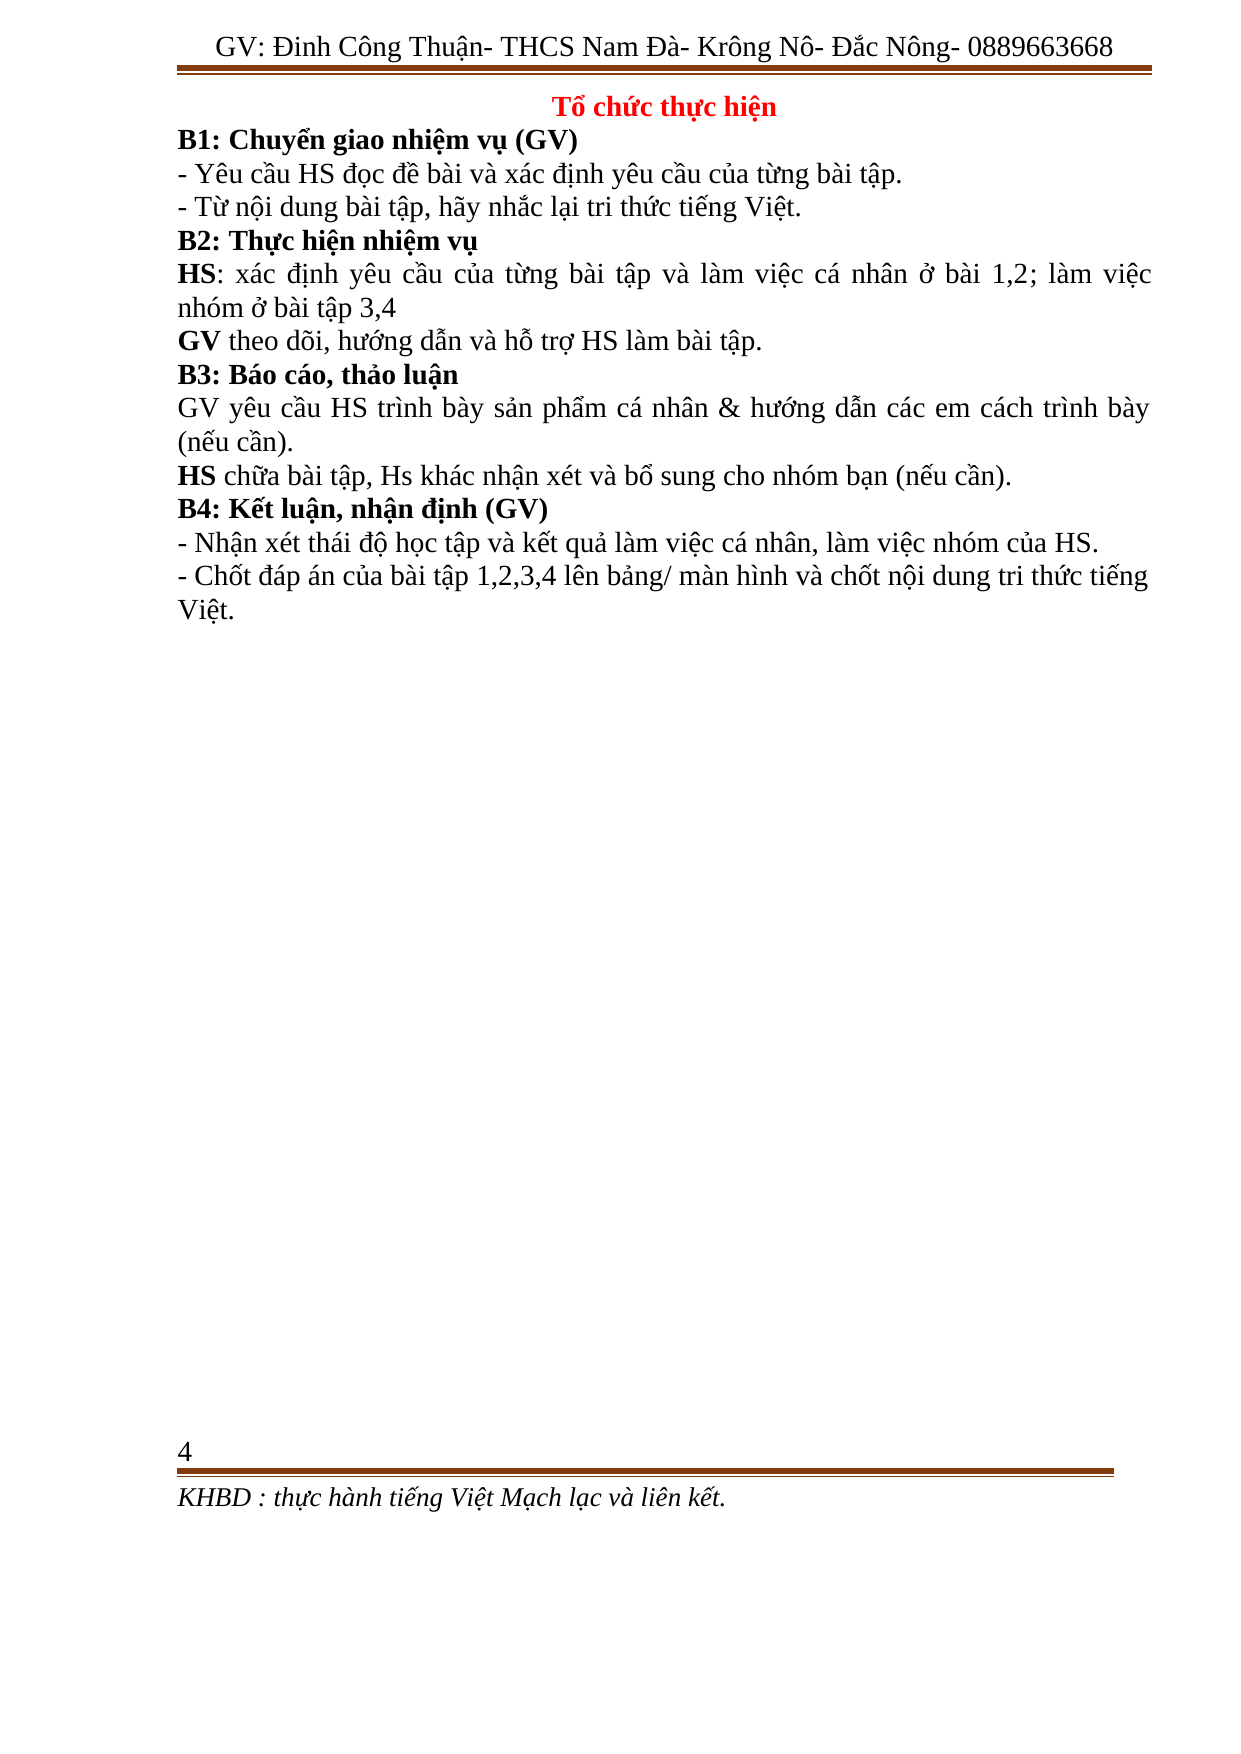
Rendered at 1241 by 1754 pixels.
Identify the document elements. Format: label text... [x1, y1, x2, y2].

text B2: Thực hiện nhiệm vụ [177, 223, 1152, 256]
text B4: Kết luận, nhận định (GV) [177, 491, 1152, 525]
text - Chốt đáp án của bài tập 1,2,3,4 lên bảng/ màn hình và chốt nội dung tri thức tiếng Việt. [177, 558, 1152, 625]
text HS: xác định yêu cầu của từng bài tập và làm việc cá nhân ở bài 1,2; làm việc nhóm ở bài tập 3,4 [177, 256, 1152, 323]
text - Yêu cầu HS đọc đề bài và xác định yêu cầu của từng bài tập. [177, 156, 1152, 189]
text B3: Báo cáo, thảo luận [177, 357, 1152, 391]
text - Nhận xét thái độ học tập và kết quả làm việc cá nhân, làm việc nhóm của HS. [177, 525, 1152, 558]
text GV theo dõi, hướng dẫn và hỗ trợ HS làm bài tập. [177, 323, 1152, 357]
text - Từ nội dung bài tập, hãy nhắc lại tri thức tiếng Việt. [177, 189, 1152, 223]
text B1: Chuyển giao nhiệm vụ (GV) [177, 122, 1152, 156]
text HS chữa bài tập, Hs khác nhận xét và bổ sung cho nhóm bạn (nếu cần). [177, 458, 1152, 491]
text Tổ chức thực hiện [177, 89, 1152, 122]
text GV yêu cầu HS trình bày sản phẩm cá nhân & hướng dẫn các em cách trình bày (nếu cần). [177, 391, 1152, 458]
